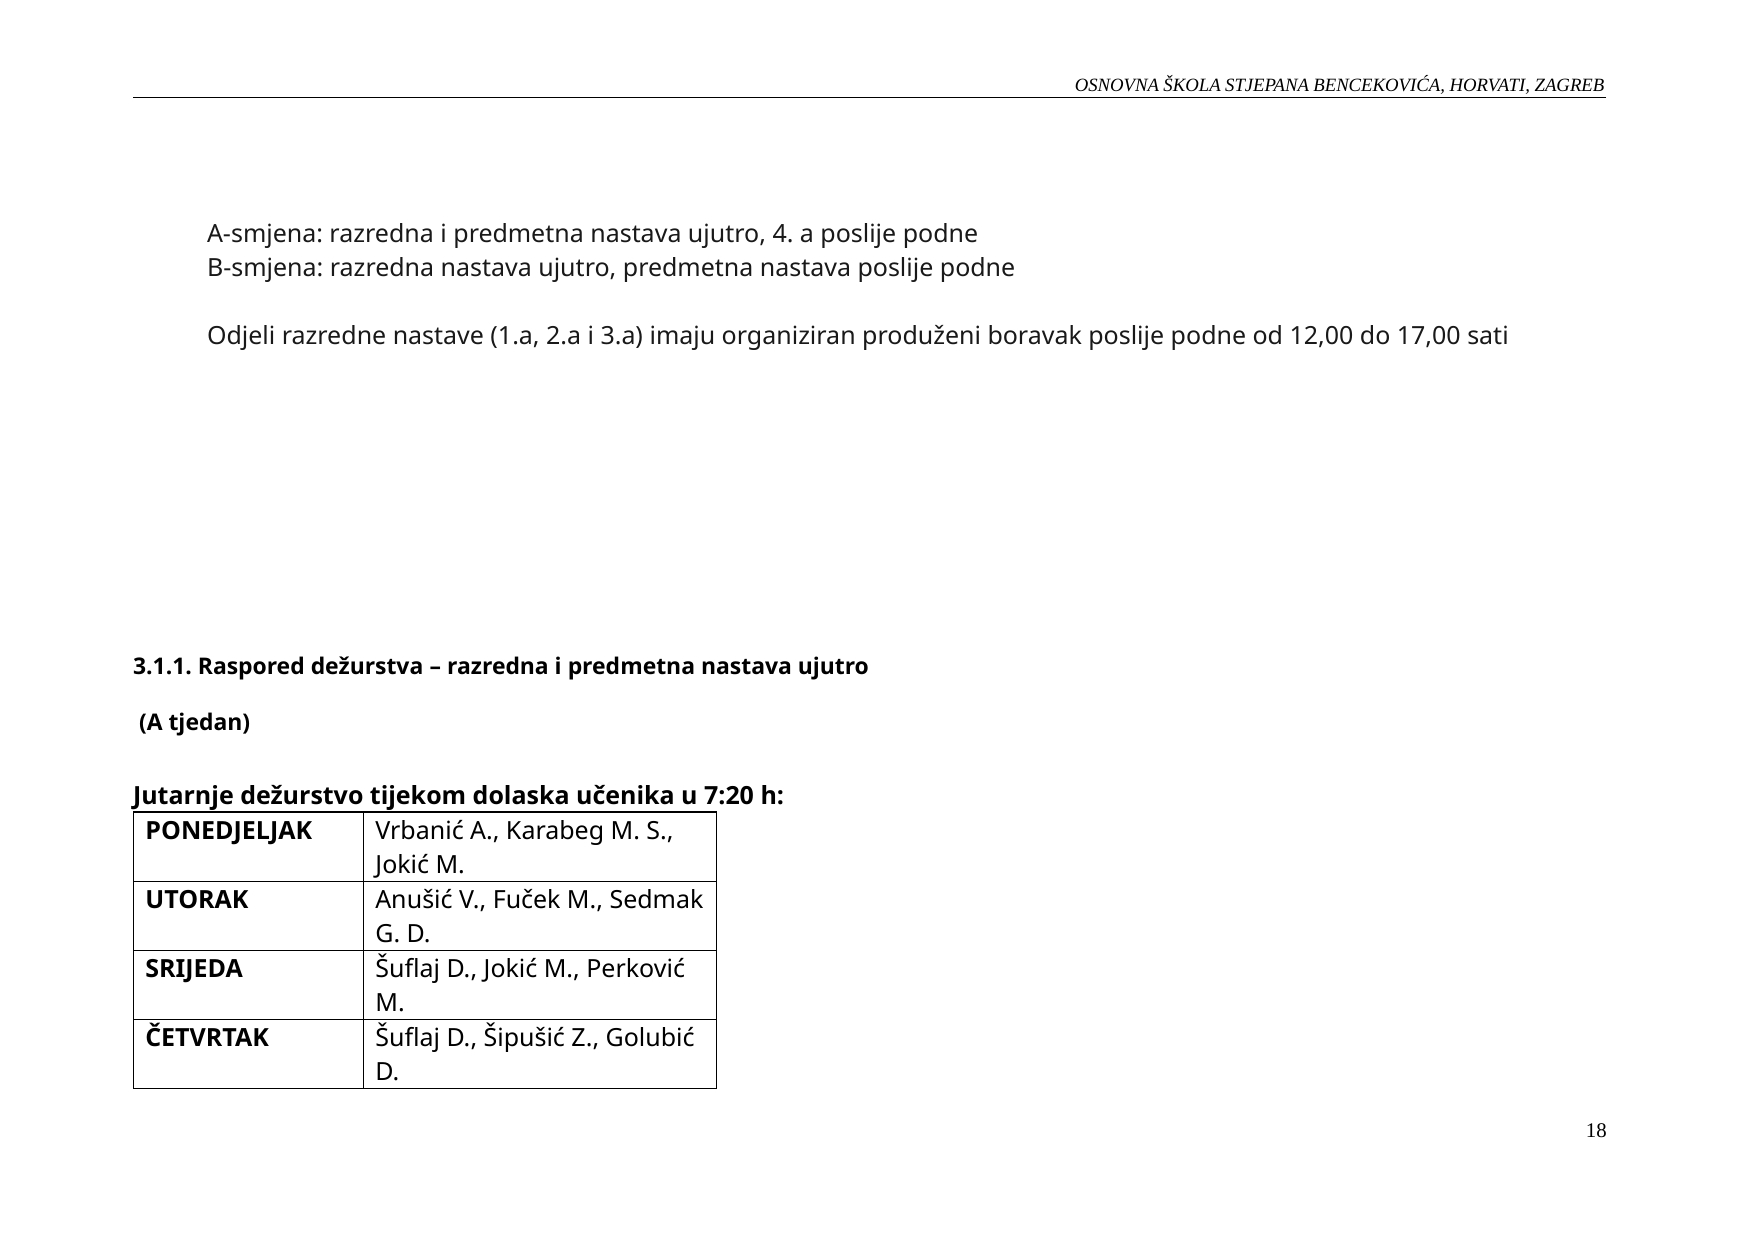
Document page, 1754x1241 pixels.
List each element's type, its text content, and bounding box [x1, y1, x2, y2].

text 3.1.1. Raspored dežurstva – razredna i predmetna nastava ujutro [133, 649, 1606, 681]
table_cell SRIJEDA [134, 951, 363, 1019]
text Jutarnje dežurstvo tijekom dolaska učenika u 7:20 h: [133, 777, 1606, 811]
text (A tjedan) [133, 706, 1606, 737]
text B-smjena: razredna nastava ujutro, predmetna nastava poslije podne [207, 250, 1606, 284]
table_header Vrbanić A., Karabeg M. S., Jokić M. [364, 813, 716, 881]
text Odjeli razredne nastave (1.a, 2.a i 3.a) imaju organiziran produženi boravak poslije podne od 12,00 do 17,00 sati [207, 318, 1606, 352]
table_cell Šuflaj D., Jokić M., Perković M. [364, 951, 716, 1019]
table_cell ČETVRTAK [134, 1020, 363, 1088]
table_cell Anušić V., Fuček M., Sedmak G. D. [364, 882, 716, 950]
text A-smjena: razredna i predmetna nastava ujutro, 4. a poslije podne [207, 216, 1606, 250]
table_header PONEDJELJAK [134, 813, 363, 881]
table_cell Šuflaj D., Šipušić Z., Golubić D. [364, 1020, 716, 1088]
table_cell UTORAK [134, 882, 363, 950]
